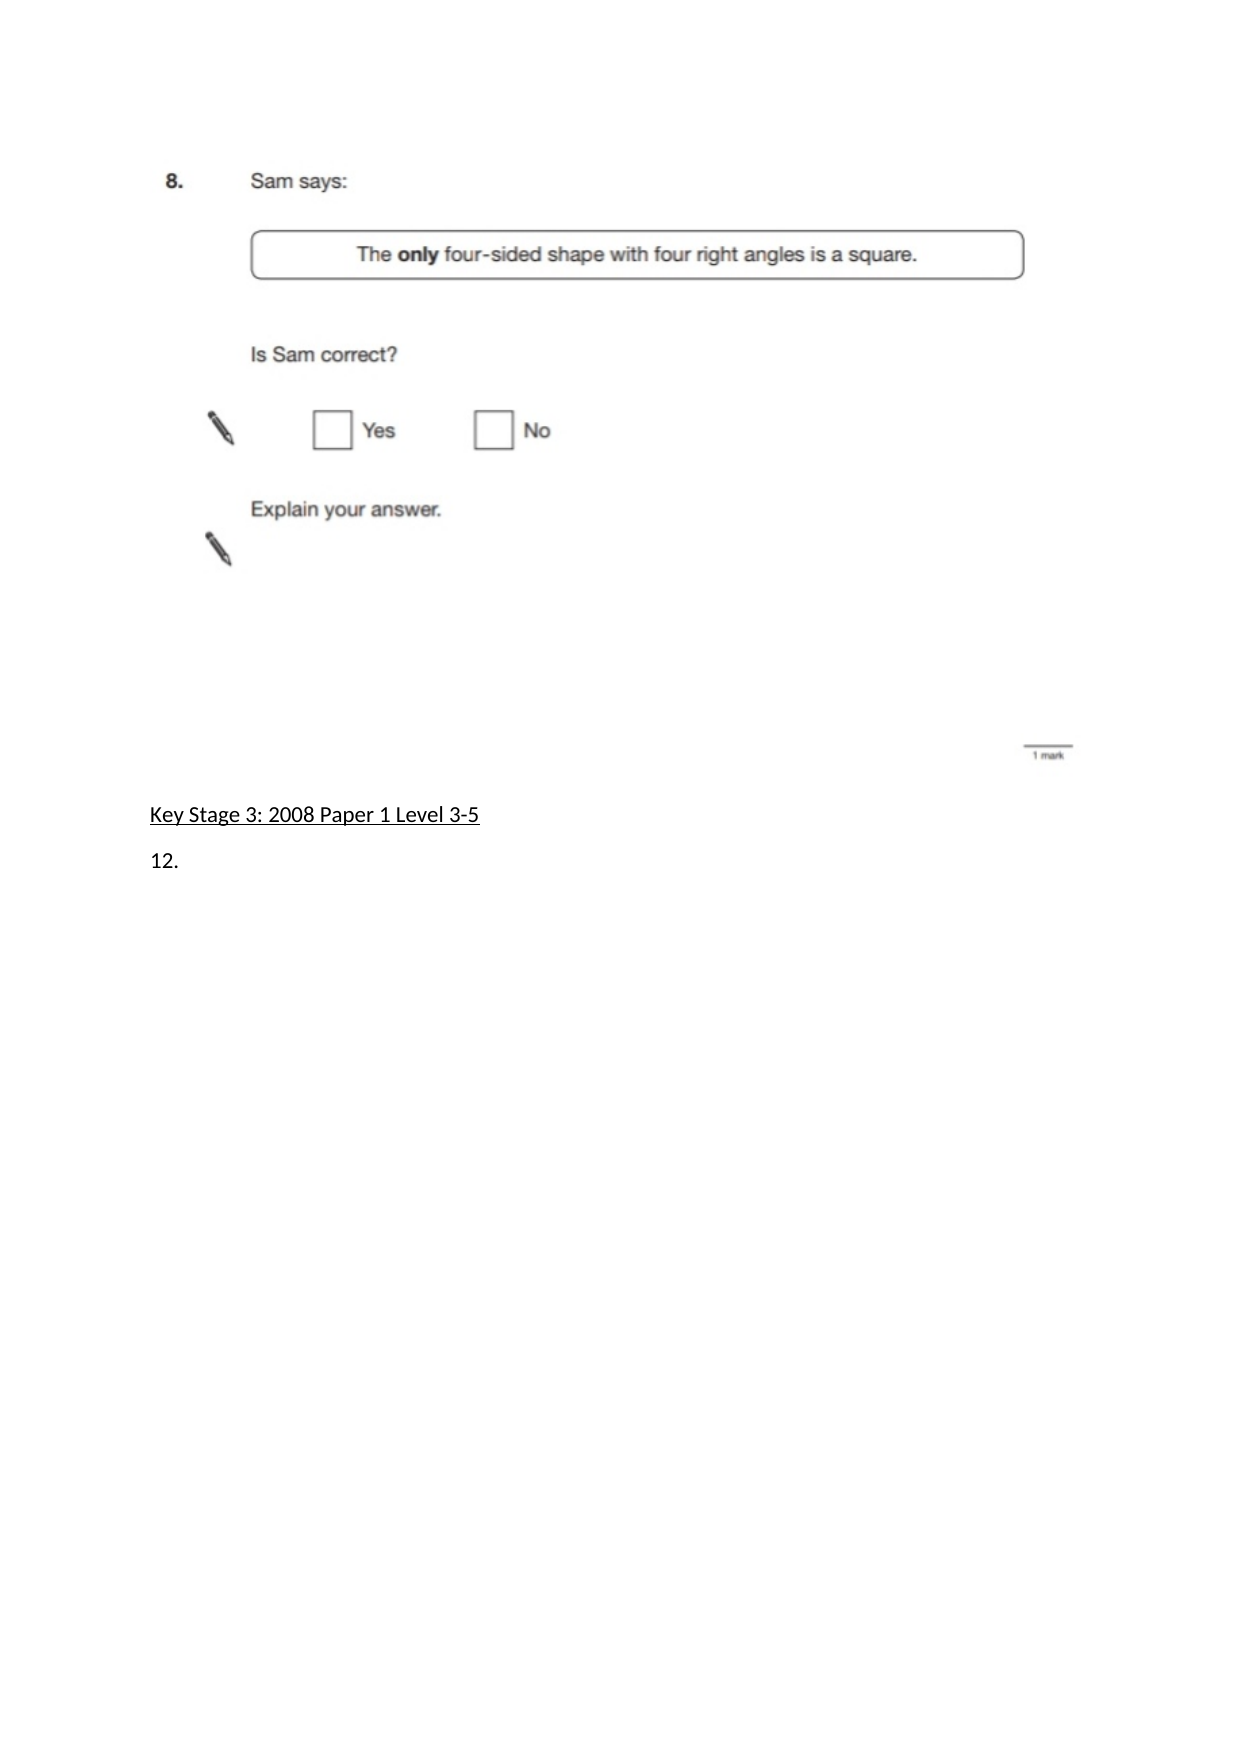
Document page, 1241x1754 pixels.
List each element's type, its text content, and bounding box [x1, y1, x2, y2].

text 12. [150, 847, 1090, 874]
picture [150, 150, 1091, 781]
text Key Stage 3: 2008 Paper 1 Level 3-5 [150, 800, 1090, 828]
